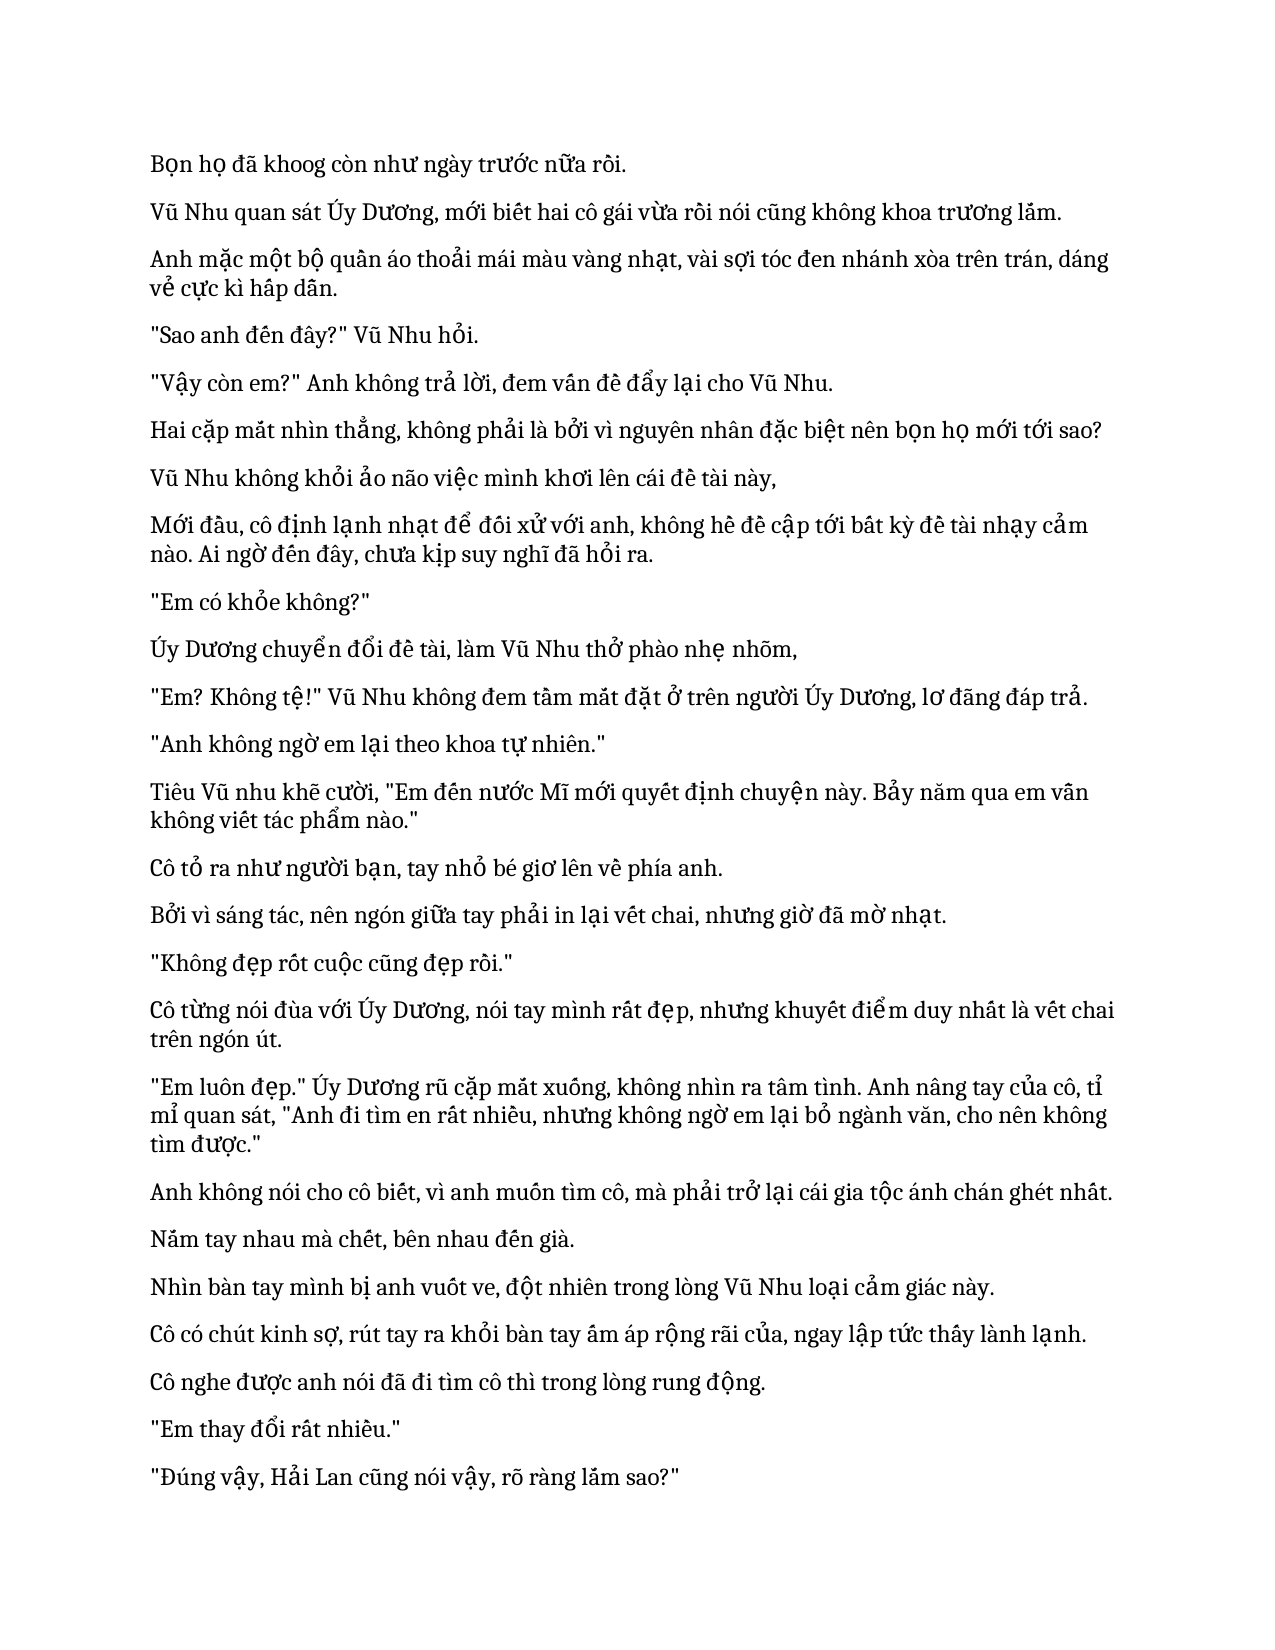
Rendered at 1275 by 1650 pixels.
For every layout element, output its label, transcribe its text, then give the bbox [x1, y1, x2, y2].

text "Em thay đổi rất nhiều." [150, 1415, 1125, 1444]
text "Sao anh đến đây?" Vũ Nhu hỏi. [150, 321, 1125, 350]
text Cô tỏ ra như người bạn, tay nhỏ bé giơ lên về phía anh. [150, 854, 1125, 882]
text Bọn họ đã khoog còn như ngày trước nữa rồi. [150, 150, 1125, 179]
text "Vậy còn em?" Anh không trả lời, đem vấn đề đẩy lại cho Vũ Nhu. [150, 369, 1125, 397]
text Anh không nói cho cô biết, vì anh muốn tìm cô, mà phải trở lại cái gia tộc ánh chán ghét nhất. [150, 1177, 1125, 1206]
text Mới đầu, cô định lạnh nhạt để đối xử với anh, không hề đề cập tới bất kỳ đề tài nhạy cảm nào. Ai ngờ đến đây, chưa kịp suy nghĩ đã hỏi ra. [150, 511, 1125, 569]
text "Em luôn đẹp." Úy Dương rũ cặp mắt xuống, không nhìn ra tâm tình. Anh nâng tay của cô, tỉ mỉ quan sát, "Anh đi tìm en rất nhiều, nhưng không ngờ em lại bỏ ngành văn, cho nên không tìm được." [150, 1072, 1125, 1159]
text "Không đẹp rốt cuộc cũng đẹp rồi." [150, 949, 1125, 977]
text Vũ Nhu quan sát Úy Dương, mới biết hai cô gái vừa rồi nói cũng không khoa trương lắm. [150, 197, 1125, 226]
text Cô nghe được anh nói đã đi tìm cô thì trong lòng rung động. [150, 1367, 1125, 1396]
text Anh mặc một bộ quần áo thoải mái màu vàng nhạt, vài sợi tóc đen nhánh xòa trên trán, dáng vẻ cực kì hấp dẫn. [150, 245, 1125, 302]
text Cô có chút kinh sợ, rút tay ra khỏi bàn tay ấm áp rộng rãi của, ngay lập tức thấy lành lạnh. [150, 1320, 1125, 1349]
text Nắm tay nhau mà chết, bên nhau đến già. [150, 1225, 1125, 1254]
text Nhìn bàn tay mình bị anh vuốt ve, đột nhiên trong lòng Vũ Nhu loại cảm giác này. [150, 1272, 1125, 1301]
text "Đúng vậy, Hải Lan cũng nói vậy, rõ ràng lắm sao?" [150, 1462, 1125, 1491]
text Cô từng nói đùa với Úy Dương, nói tay mình rất đẹp, nhưng khuyết điểm duy nhất là vết chai trên ngón út. [150, 996, 1125, 1054]
text Úy Dương chuyển đổi đề tài, làm Vũ Nhu thở phào nhẹ nhõm, [150, 635, 1125, 664]
text Tiêu Vũ nhu khẽ cười, "Em đến nước Mĩ mới quyết định chuyện này. Bảy năm qua em vẫn không viết tác phẩm nào." [150, 777, 1125, 835]
text Vũ Nhu không khỏi ảo não việc mình khơi lên cái đề tài này, [150, 464, 1125, 492]
text "Anh không ngờ em lại theo khoa tự nhiên." [150, 730, 1125, 759]
text Hai cặp mắt nhìn thẳng, không phải là bởi vì nguyên nhân đặc biệt nên bọn họ mới tới sao? [150, 416, 1125, 445]
text "Em có khỏe không?" [150, 587, 1125, 616]
text "Em? Không tệ!" Vũ Nhu không đem tầm mắt đặt ở trên người Úy Dương, lơ đãng đáp trả. [150, 682, 1125, 711]
text Bởi vì sáng tác, nên ngón giữa tay phải in lại vết chai, nhưng giờ đã mờ nhạt. [150, 901, 1125, 930]
